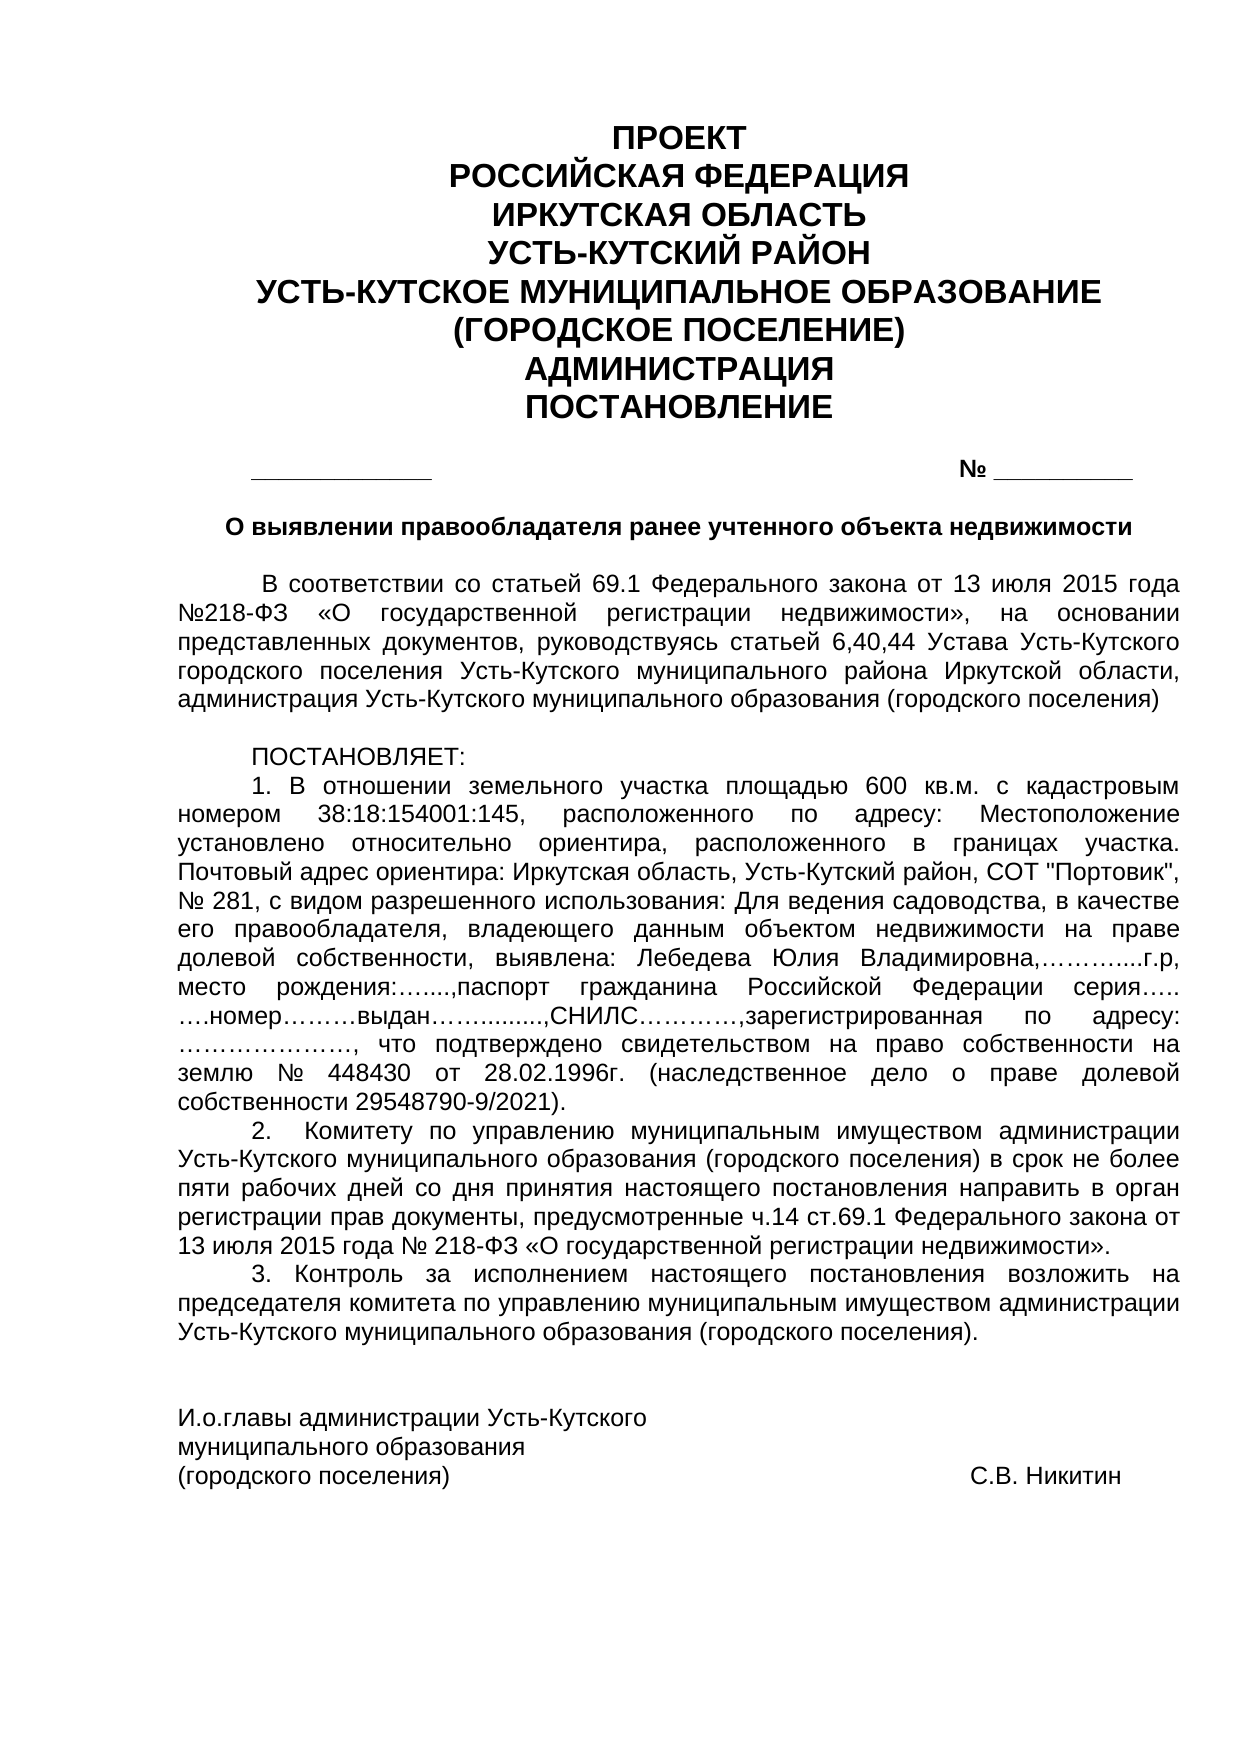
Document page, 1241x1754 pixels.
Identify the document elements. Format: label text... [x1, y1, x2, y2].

text И.о.главы администрации Усть-Кутского [177, 1403, 1181, 1432]
text 2. Комитету по управлению муниципальным имуществом администрации Усть-Кутского муниципального образования (городского поселения) в срок не более пяти рабочих дней со дня принятия настоящего постановления направить в орган регистрации прав документы, предусмотренные ч.14 ст.69.1 Федерального закона от 13 июля 2015 года № 218-ФЗ «О государственной регистрации недвижимости». [177, 1116, 1181, 1259]
text (ГОРОДСКОЕ ПОСЕЛЕНИЕ) [177, 310, 1181, 349]
text _____________ № __________ [177, 454, 1181, 483]
text О выявлении правообладателя ранее учтенного объекта недвижимости [177, 512, 1181, 541]
text ИРКУТСКАЯ ОБЛАСТЬ [177, 195, 1181, 233]
text ПОСТАНОВЛЯЕТ: [177, 742, 1181, 771]
text В соответствии со статьей 69.1 Федерального закона от 13 июля 2015 года №218-ФЗ «О государственной регистрации недвижимости», на основании представленных документов, руководствуясь статьей 6,40,44 Устава Усть-Кутского городского поселения Усть-Кутского муниципального района Иркутской области, администрация Усть-Кутского муниципального образования (городского поселения) [177, 569, 1181, 713]
text ПОСТАНОВЛЕНИЕ [177, 387, 1181, 426]
text (городского поселения) С.В. Никитин [177, 1461, 1181, 1489]
text 3. Контроль за исполнением настоящего постановления возложить на председателя комитета по управлению муниципальным имуществом администрации Усть-Кутского муниципального образования (городского поселения). [177, 1259, 1181, 1346]
text ПРОЕКТ [177, 118, 1181, 157]
text УСТЬ-КУТСКИЙ РАЙОН [177, 233, 1181, 272]
text муниципального образования [177, 1432, 1181, 1461]
text УСТЬ-КУТСКОЕ МУНИЦИПАЛЬНОЕ ОБРАЗОВАНИЕ [177, 272, 1181, 310]
text АДМИНИСТРАЦИЯ [177, 349, 1181, 387]
text РОССИЙСКАЯ ФЕДЕРАЦИЯ [177, 157, 1181, 195]
text 1. В отношении земельного участка площадью 600 кв.м. с кадастровым номером 38:18:154001:145, расположенного по адресу: Местоположение установлено относительно ориентира, расположенного в границах участка. Почтовый адрес ориентира: Иркутская область, Усть-Кутский район, СОТ "Портовик", № 281, с видом разрешенного использования: Для ведения садоводства, в качестве его правообладателя, владеющего данным объектом недвижимости на праве долевой собственности, выявлена: Лебедева Юлия Владимировна,………....г.р, место рождения:…....,паспорт гражданина Российской Федерации серия…..….номер………выдан…….........,СНИЛС…………,зарегистрированная по адресу:…………………, что подтверждено свидетельством на право собственности на землю № 448430 от 28.02.1996г. (наследственное дело о праве долевой собственности 29548790-9/2021). [177, 771, 1181, 1116]
